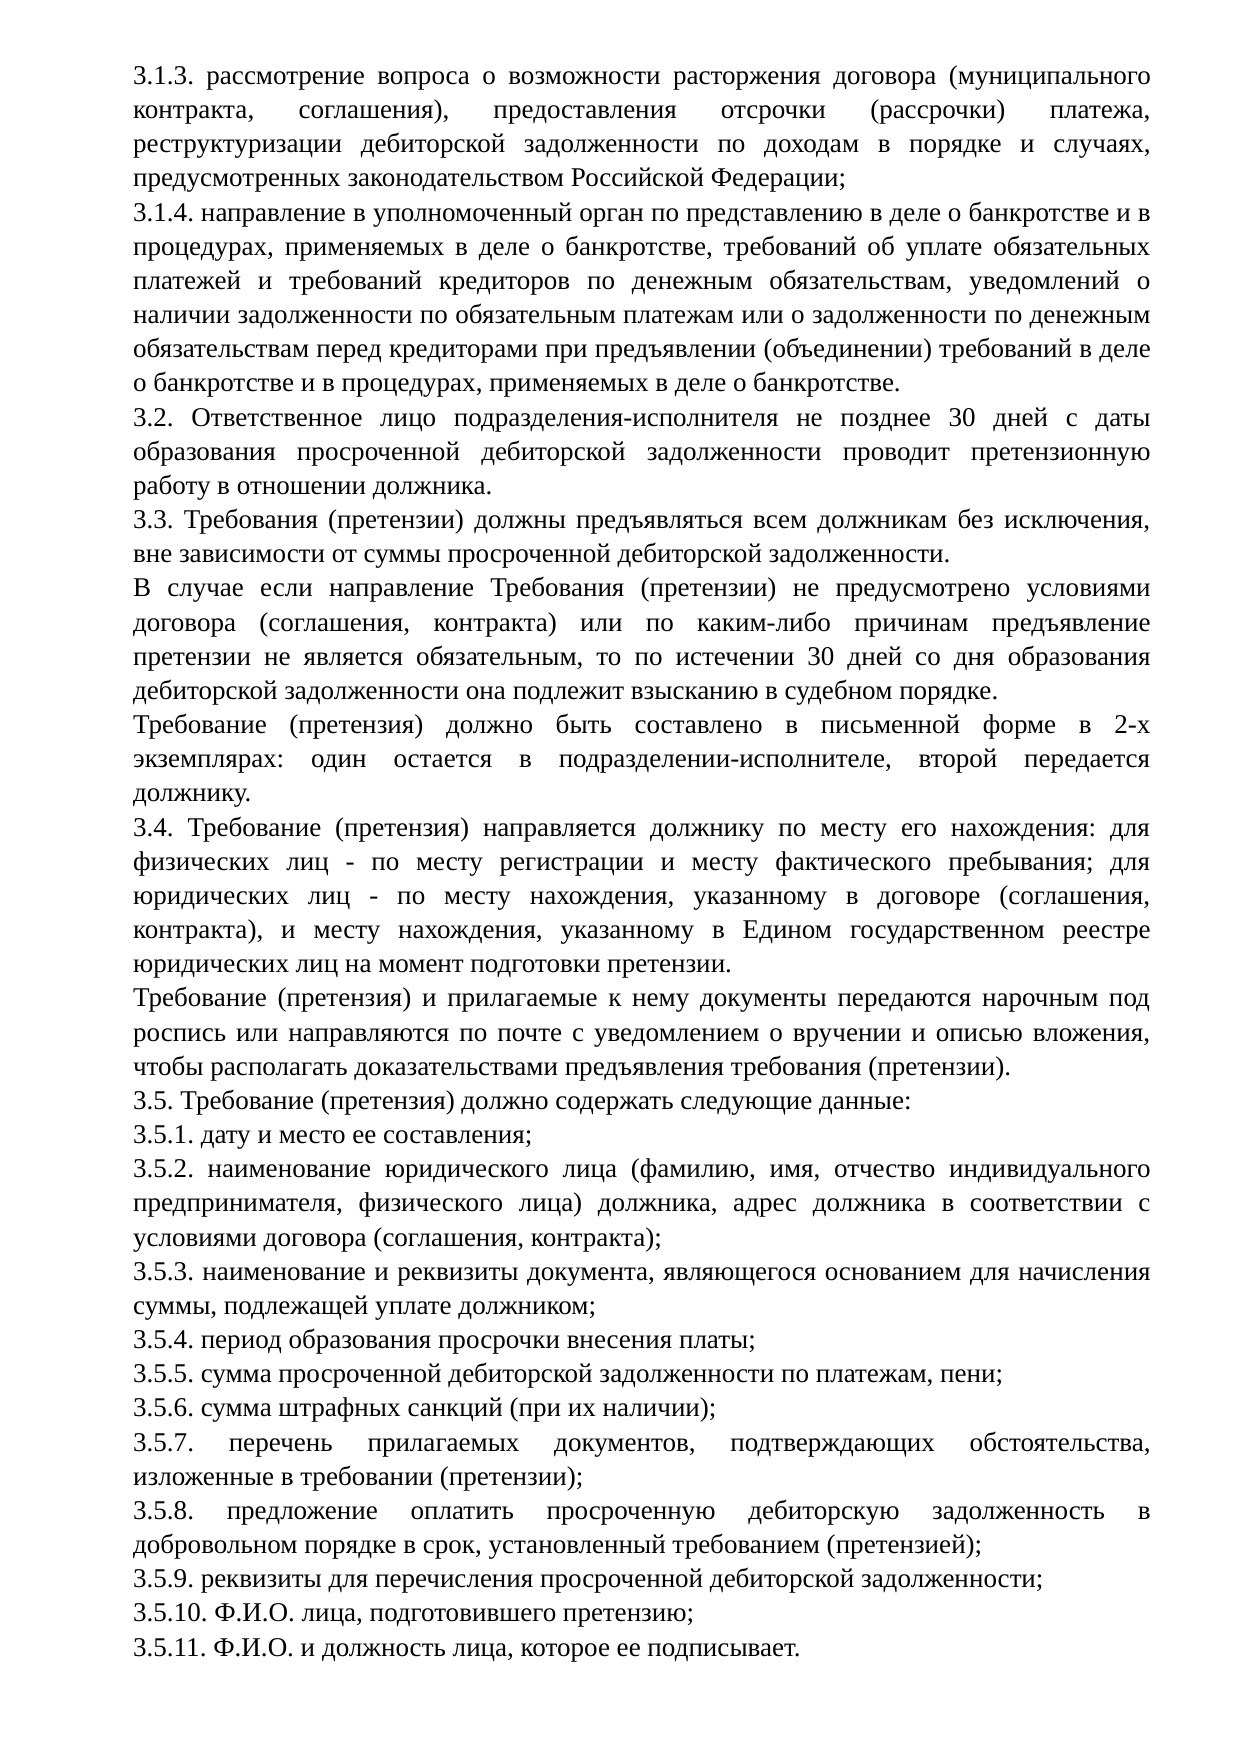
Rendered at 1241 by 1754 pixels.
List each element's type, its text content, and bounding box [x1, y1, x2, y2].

text 3.5.6. сумма штрафных санкций (при их наличии); [133, 1392, 1152, 1423]
text В случае если направление Требования (претензии) не предусмотрено условиями договора (соглашения, контракта) или по каким-либо причинам предъявление претензии не является обязательным, то по истечении 30 дней со дня образования дебиторской задолженности она подлежит взысканию в судебном порядке. [133, 572, 1152, 705]
text 3.5.4. период образования просрочки внесения платы; [133, 1323, 1152, 1354]
text Требование (претензия) и прилагаемые к нему документы передаются нарочным под роспись или направляются по почте с уведомлением о вручении и описью вложения, чтобы располагать доказательствами предъявления требования (претензии). [133, 982, 1152, 1081]
text 3.5.11. Ф.И.О. и должность лица, которое ее подписывает. [133, 1631, 1152, 1662]
text 3.1.3. рассмотрение вопроса о возможности расторжения договора (муниципального контракта, соглашения), предоставления отсрочки (рассрочки) платежа, реструктуризации дебиторской задолженности по доходам в порядке и случаях, предусмотренных законодательством Российской Федерации; [133, 59, 1152, 193]
text 3.5.3. наименование и реквизиты документа, являющегося основанием для начисления суммы, подлежащей уплате должником; [133, 1255, 1152, 1320]
text 3.2. Ответственное лицо подразделения-исполнителя не позднее 30 дней с даты образования просроченной дебиторской задолженности проводит претензионную работу в отношении должника. [133, 401, 1152, 500]
text 3.3. Требования (претензии) должны предъявляться всем должникам без исключения, вне зависимости от суммы просроченной дебиторской задолженности. [133, 503, 1152, 568]
text 3.4. Требование (претензия) направляется должнику по месту его нахождения: для физических лиц - по месту регистрации и месту фактического пребывания; для юридических лиц - по месту нахождения, указанному в договоре (соглашения, контракта), и месту нахождения, указанному в Едином государственном реестре юридических лиц на момент подготовки претензии. [133, 811, 1152, 978]
text Требование (претензия) должно быть составлено в письменной форме в 2-х экземплярах: один остается в подразделении-исполнителе, второй передается должнику. [133, 708, 1152, 808]
text 3.5.9. реквизиты для перечисления просроченной дебиторской задолженности; [133, 1562, 1152, 1593]
text 3.5.8. предложение оплатить просроченную дебиторскую задолженность в добровольном порядке в срок, установленный требованием (претензией); [133, 1494, 1152, 1559]
text 3.5.10. Ф.И.О. лица, подготовившего претензию; [133, 1597, 1152, 1628]
text 3.5.2. наименование юридического лица (фамилию, имя, отчество индивидуального предпринимателя, физического лица) должника, адрес должника в соответствии с условиями договора (соглашения, контракта); [133, 1152, 1152, 1252]
text 3.5.1. дату и место ее составления; [133, 1118, 1152, 1149]
text 3.5.7. перечень прилагаемых документов, подтверждающих обстоятельства, изложенные в требовании (претензии); [133, 1426, 1152, 1491]
text 3.1.4. направление в уполномоченный орган по представлению в деле о банкротстве и в процедурах, применяемых в деле о банкротстве, требований об уплате обязательных платежей и требований кредиторов по денежным обязательствам, уведомлений о наличии задолженности по обязательным платежам или о задолженности по денежным обязательствам перед кредиторами при предъявлении (объединении) требований в деле о банкротстве и в процедурах, применяемых в деле о банкротстве. [133, 196, 1152, 398]
text 3.5.5. сумма просроченной дебиторской задолженности по платежам, пени; [133, 1357, 1152, 1388]
text 3.5. Требование (претензия) должно содержать следующие данные: [133, 1084, 1152, 1115]
